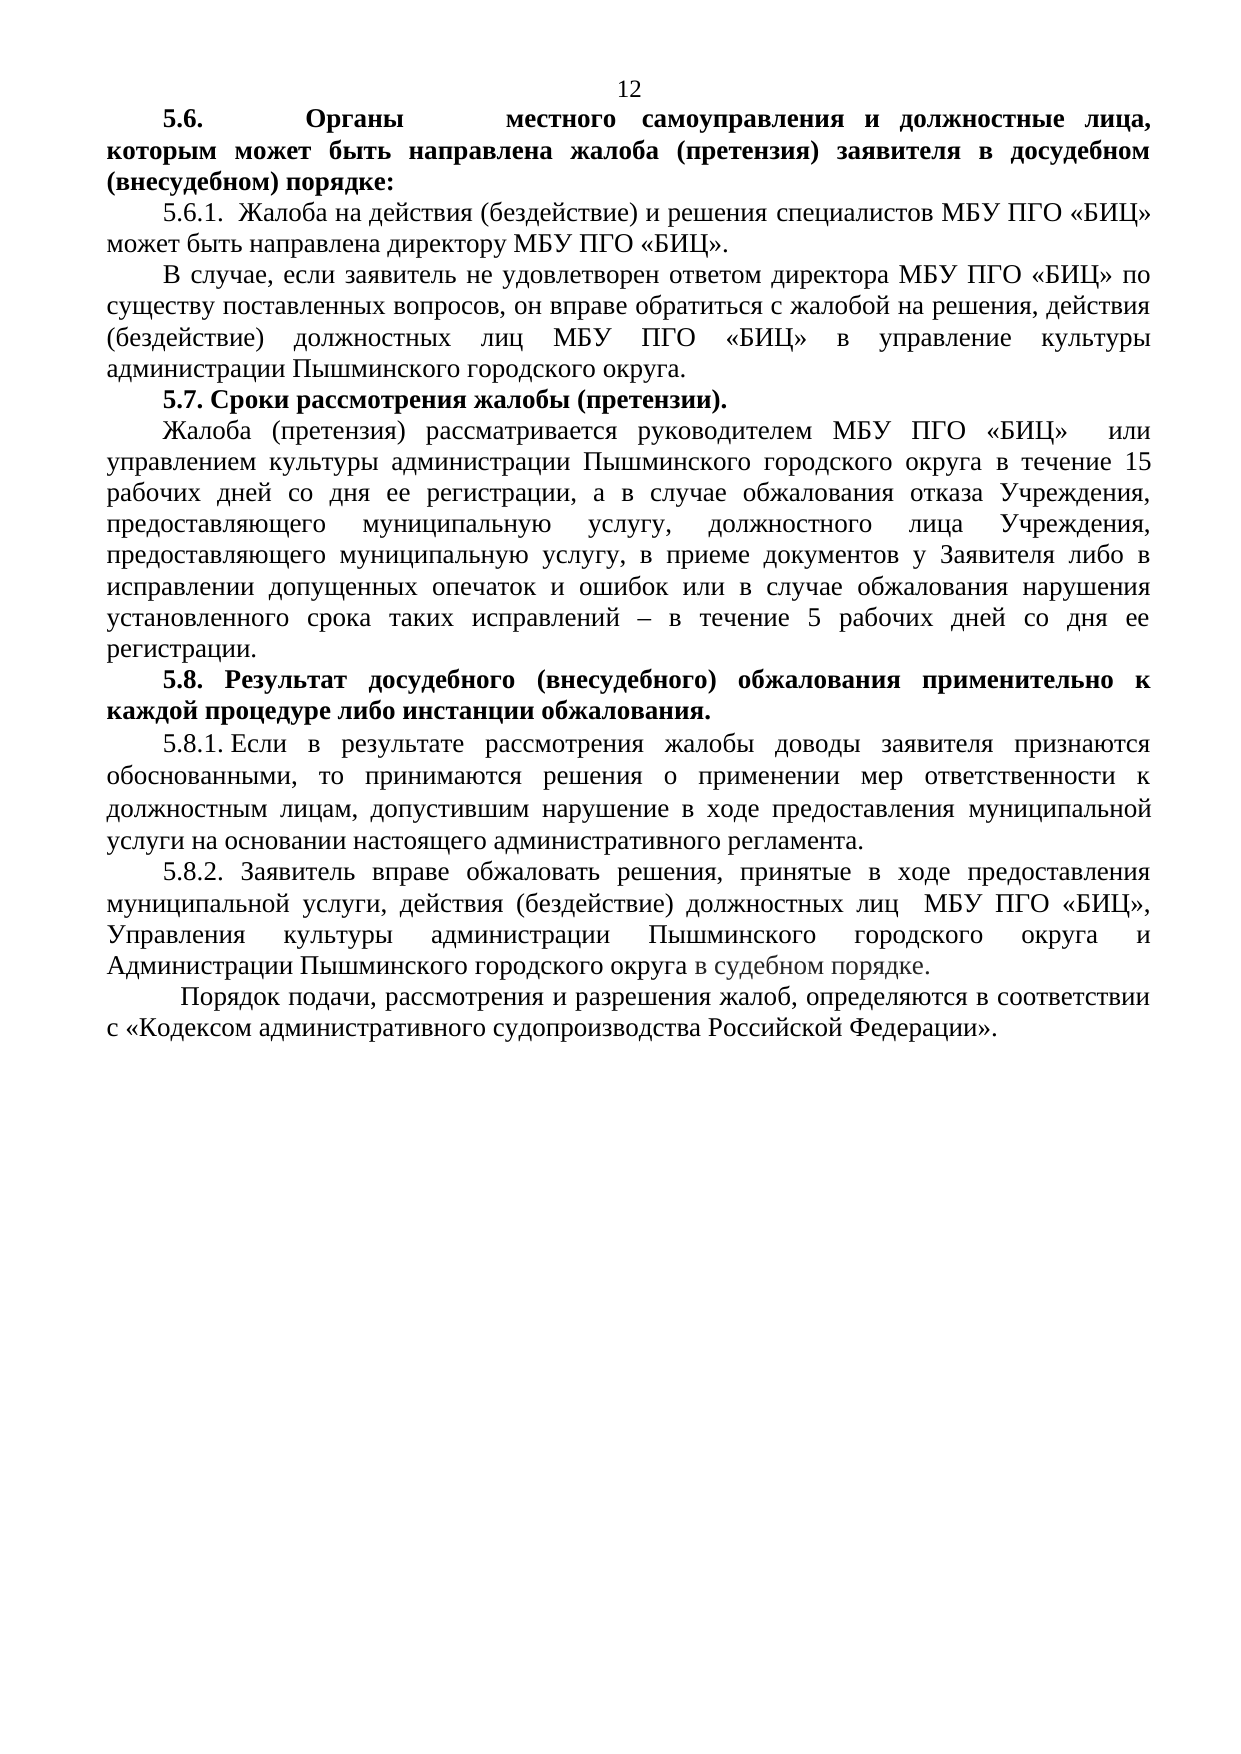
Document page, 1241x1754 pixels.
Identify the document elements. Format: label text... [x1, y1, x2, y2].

text 5.6. Органы местного самоуправления и должностные лица, которым может быть направлена жалоба (претензия) заявителя в досудебном (внесудебном) порядке: [106, 103, 1152, 196]
text Порядок подачи, рассмотрения и разрешения жалоб, определяются в соответствии с «Кодексом административного судопроизводства Российской Федерации». [106, 980, 1152, 1042]
text 5.8.1. Если в результате рассмотрения жалобы доводы заявителя признаются обоснованными, то принимаются решения о применении мер ответственности к должностным лицам, допустившим нарушение в ходе предоставления муниципальной услуги на основании настоящего административного регламента. [106, 726, 1152, 856]
text 5.8. Результат досудебного (внесудебного) обжалования применительно к каждой процедуре либо инстанции обжалования. [106, 663, 1152, 726]
text 5.8.2. Заявитель вправе обжаловать решения, принятые в ходе предоставления муниципальной услуги, действия (бездействие) должностных лиц МБУ ПГО «БИЦ», Управления культуры администрации Пышминского городского округа и Администрации Пышминского городского округа в судебном порядке. [106, 856, 1152, 980]
text 5.6.1. Жалоба на действия (бездействие) и решения специалистов МБУ ПГО «БИЦ» может быть направлена директору МБУ ПГО «БИЦ». [106, 196, 1152, 258]
text В случае, если заявитель не удовлетворен ответом директора МБУ ПГО «БИЦ» по существу поставленных вопросов, он вправе обратиться с жалобой на решения, действия (бездействие) должностных лиц МБУ ПГО «БИЦ» в управление культуры администрации Пышминского городского округа. [106, 258, 1152, 383]
text Жалоба (претензия) рассматривается руководителем МБУ ПГО «БИЦ» или управлением культуры администрации Пышминского городского округа в течение 15 рабочих дней со дня ее регистрации, а в случае обжалования отказа Учреждения, предоставляющего муниципальную услугу, должностного лица Учреждения, предоставляющего муниципальную услугу, в приеме документов у Заявителя либо в исправлении допущенных опечаток и ошибок или в случае обжалования нарушения установленного срока таких исправлений – в течение 5 рабочих дней со дня ее регистрации. [106, 414, 1152, 663]
text 5.7. Сроки рассмотрения жалобы (претензии). [106, 383, 1152, 414]
